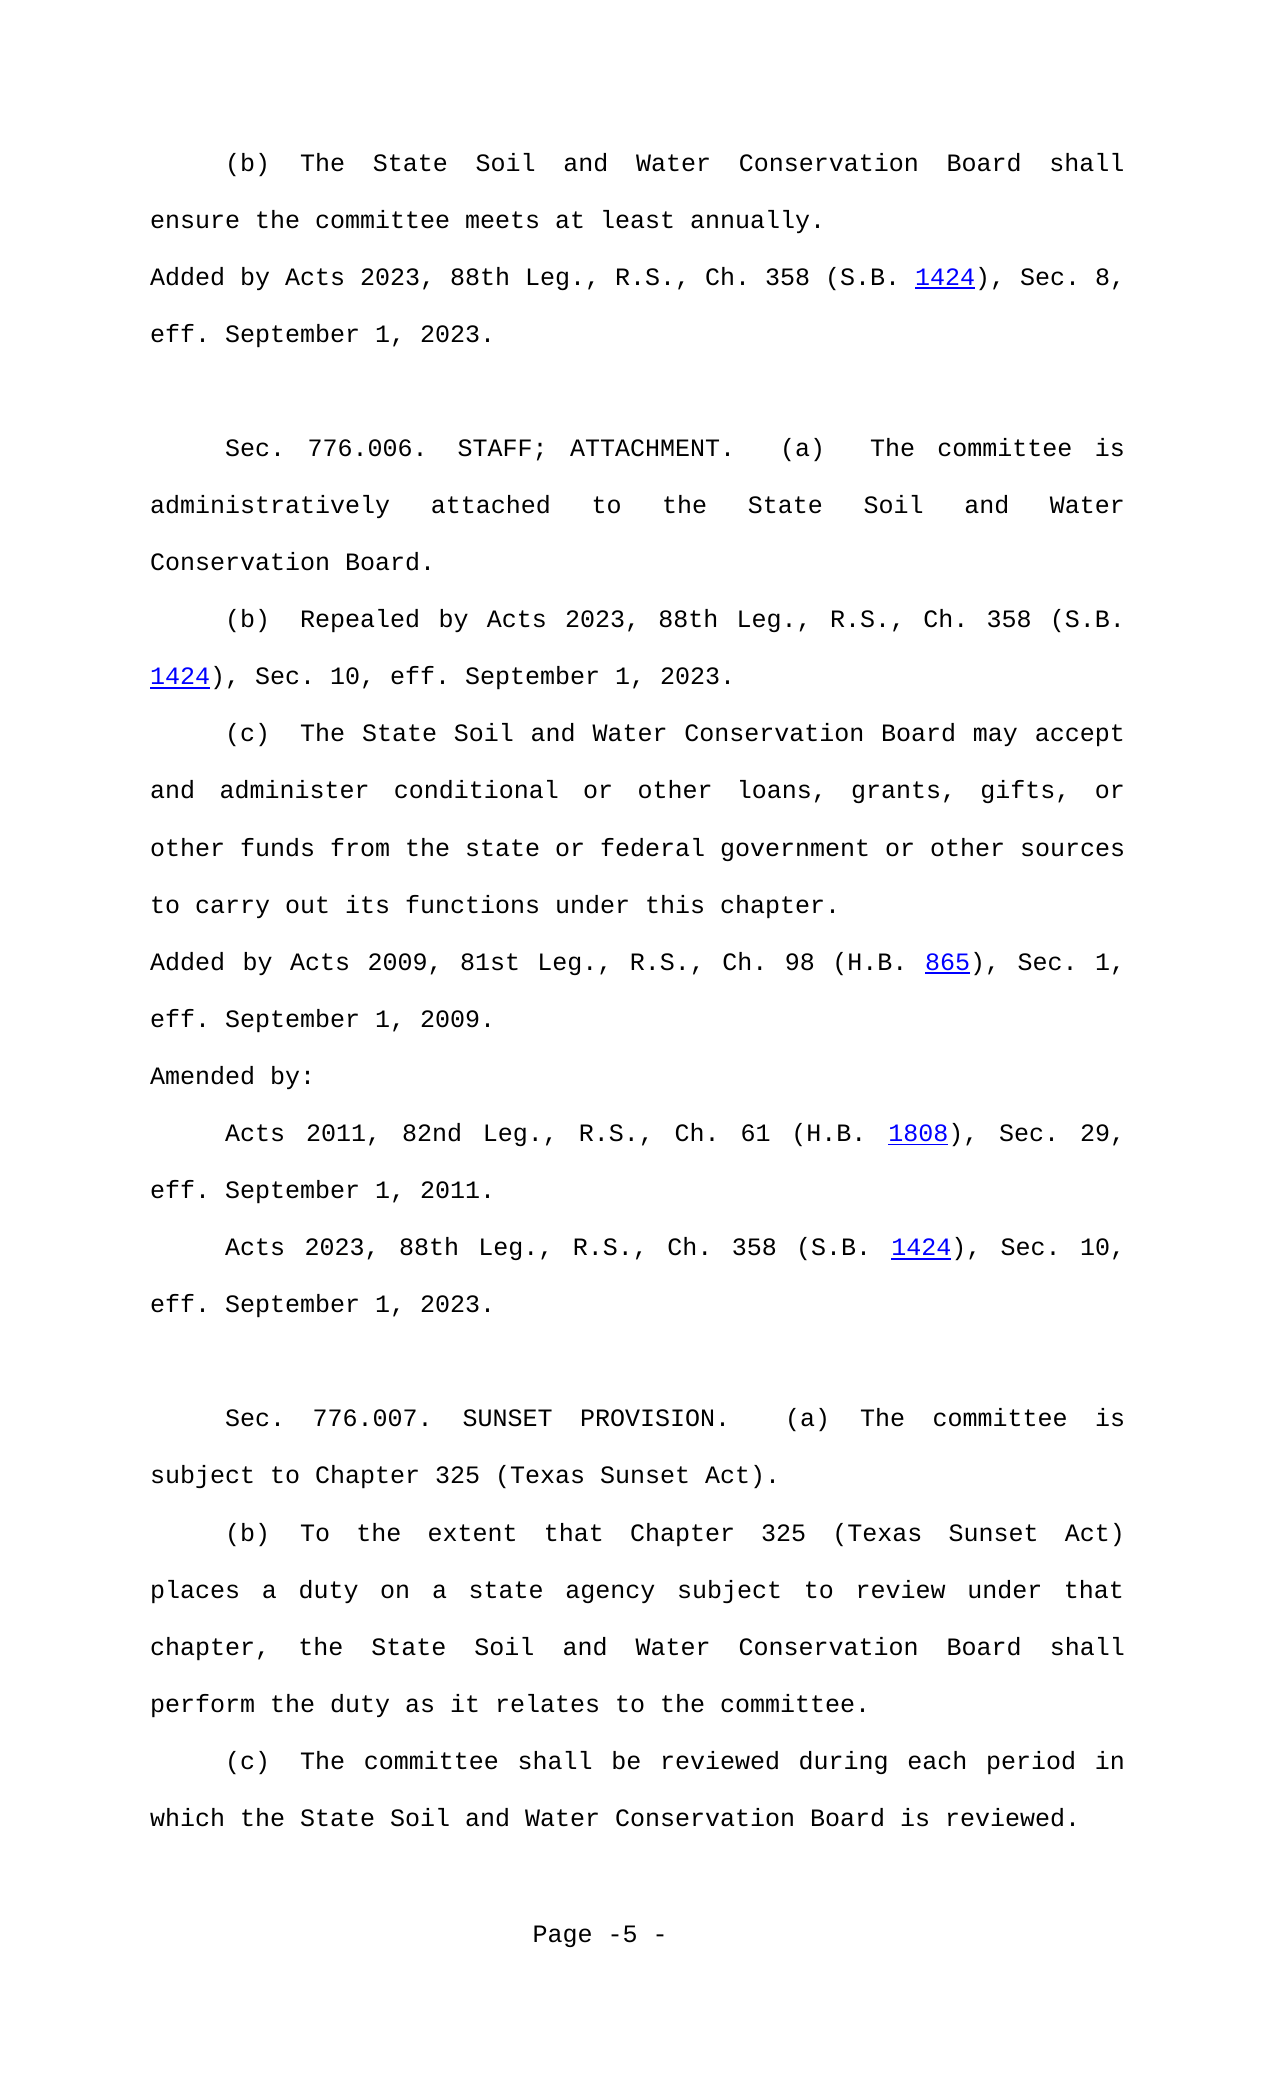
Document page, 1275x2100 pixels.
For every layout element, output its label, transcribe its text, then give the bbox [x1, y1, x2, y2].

text Amended by: [150, 1063, 1125, 1092]
text (c) The committee shall be reviewed during each period in which the State Soil and Water Conservation Board is reviewed. [150, 1748, 1125, 1834]
text (b) The State Soil and Water Conservation Board shall ensure the committee meets at least annually. [150, 150, 1125, 236]
text Sec. 776.006. STAFF; ATTACHMENT. (a) The committee is administratively attached to the State Soil and Water Conservation Board. [150, 435, 1125, 578]
text (b) To the extent that Chapter 325 (Texas Sunset Act) places a duty on a state agency subject to review under that chapter, the State Soil and Water Conservation Board shall perform the duty as it relates to the committee. [150, 1520, 1125, 1720]
text Sec. 776.007. SUNSET PROVISION. (a) The committee is subject to Chapter 325 (Texas Sunset Act). [150, 1406, 1125, 1491]
text Acts 2023, 88th Leg., R.S., Ch. 358 (S.B. 1424), Sec. 10, eff. September 1, 2023. [150, 1234, 1125, 1320]
text Acts 2011, 82nd Leg., R.S., Ch. 61 (H.B. 1808), Sec. 29, eff. September 1, 2011. [150, 1120, 1125, 1206]
text (b) Repealed by Acts 2023, 88th Leg., R.S., Ch. 358 (S.B. 1424), Sec. 10, eff. September 1, 2023. [150, 607, 1125, 692]
text Added by Acts 2023, 88th Leg., R.S., Ch. 358 (S.B. 1424), Sec. 8, eff. September 1, 2023. [150, 264, 1125, 350]
text Added by Acts 2009, 81st Leg., R.S., Ch. 98 (H.B. 865), Sec. 1, eff. September 1, 2009. [150, 949, 1125, 1035]
text (c) The State Soil and Water Conservation Board may accept and administer conditional or other loans, grants, gifts, or other funds from the state or federal government or other sources to carry out its functions under this chapter. [150, 721, 1125, 921]
